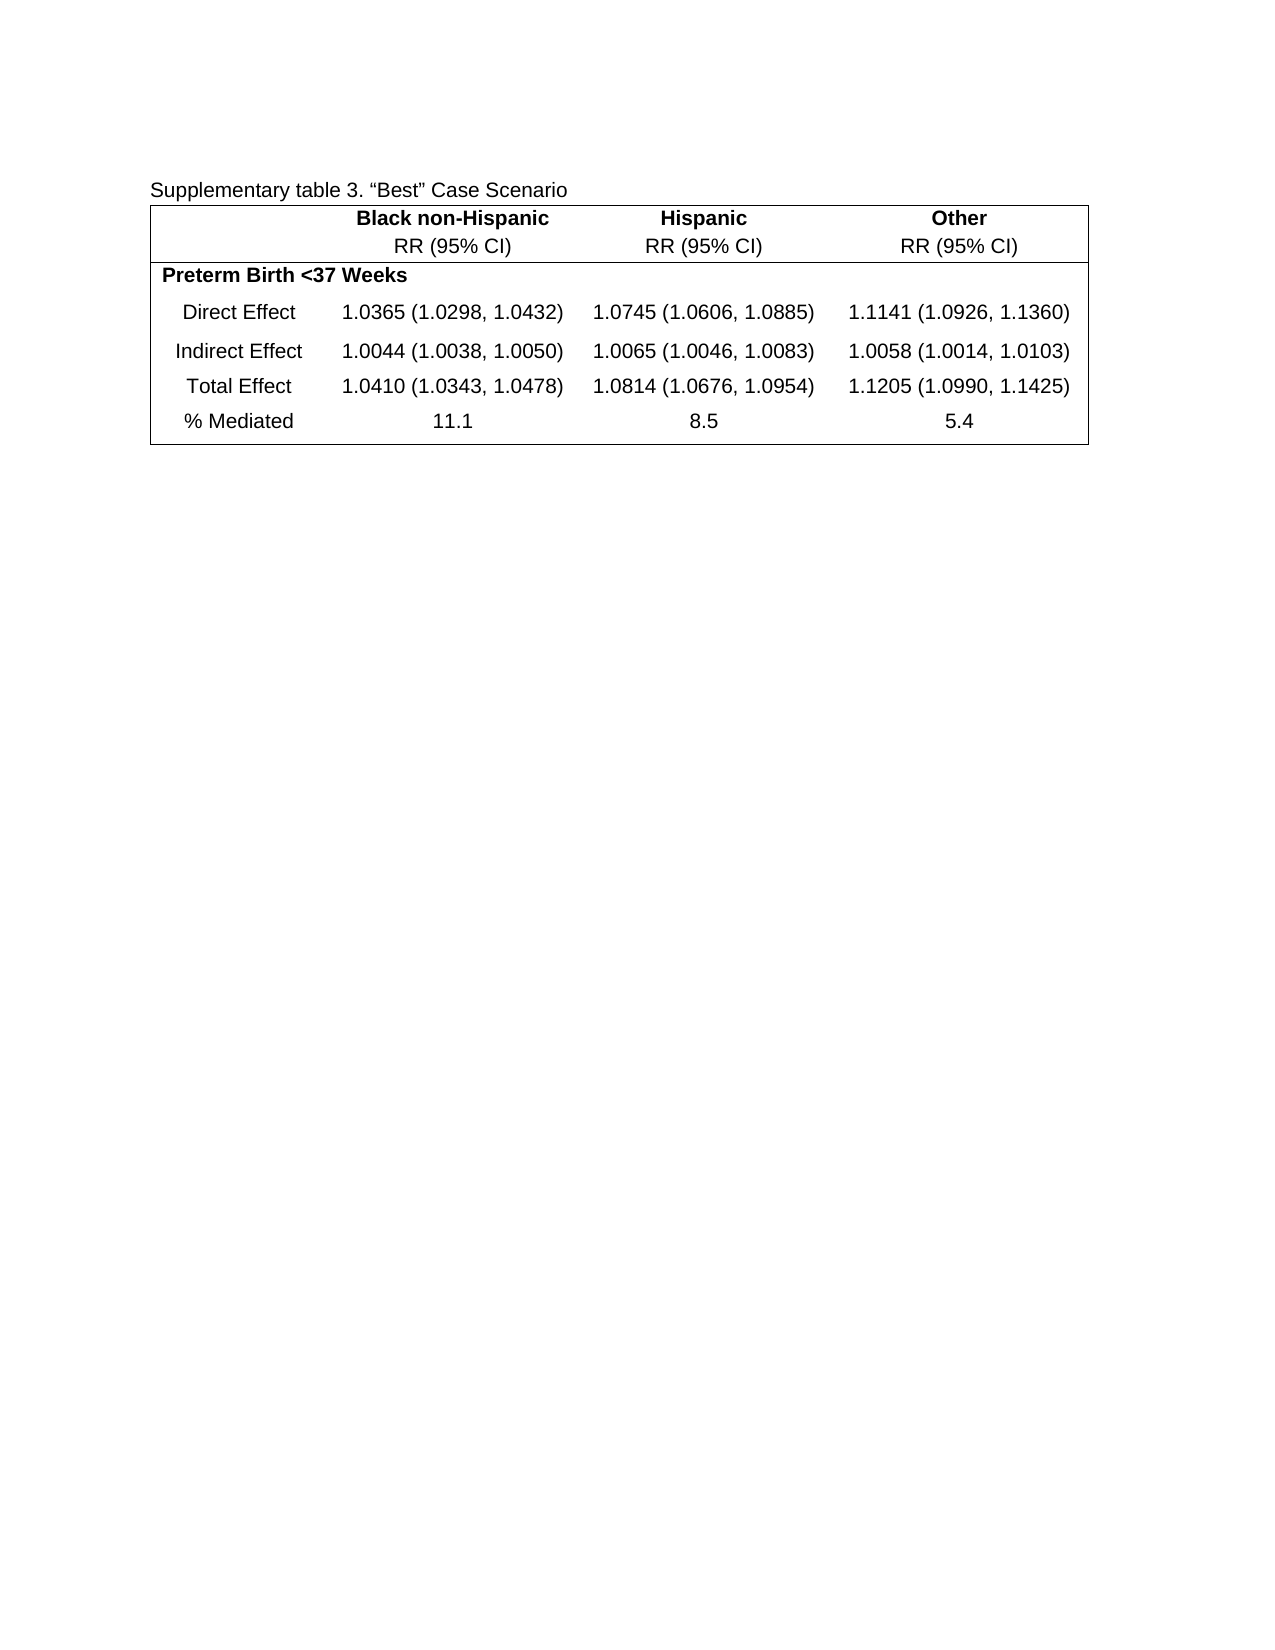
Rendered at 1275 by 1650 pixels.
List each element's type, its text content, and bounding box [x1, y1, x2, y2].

table_cell 1.0410 (1.0343, 1.0478) [327, 374, 578, 408]
table_cell 5.4 [829, 409, 1088, 443]
table_cell Total Effect [151, 374, 327, 408]
table_cell % Mediated [151, 409, 327, 443]
table_cell Indirect Effect [151, 339, 327, 373]
table_cell Direct Effect [151, 300, 327, 338]
table_cell 1.0745 (1.0606, 1.0885) [578, 300, 829, 338]
text Supplementary table 3. “Best” Case Scenario [150, 177, 1125, 201]
table_cell 1.0365 (1.0298, 1.0432) [327, 300, 578, 338]
table_header Black non-Hispanic RR (95% CI) [327, 206, 578, 262]
table_cell 1.0814 (1.0676, 1.0954) [578, 374, 829, 408]
table_cell 1.1205 (1.0990, 1.1425) [829, 374, 1088, 408]
table_cell 1.0044 (1.0038, 1.0050) [327, 339, 578, 373]
table_cell 8.5 [578, 409, 829, 443]
table_header [151, 206, 327, 262]
table_cell 1.0065 (1.0046, 1.0083) [578, 339, 829, 373]
table_cell 11.1 [327, 409, 578, 443]
table_cell Preterm Birth <37 Weeks [151, 263, 1088, 300]
table_header Other RR (95% CI) [829, 206, 1088, 262]
table_cell 1.0058 (1.0014, 1.0103) [829, 339, 1088, 373]
table_cell 1.1141 (1.0926, 1.1360) [829, 300, 1088, 338]
table_header Hispanic RR (95% CI) [578, 206, 829, 262]
